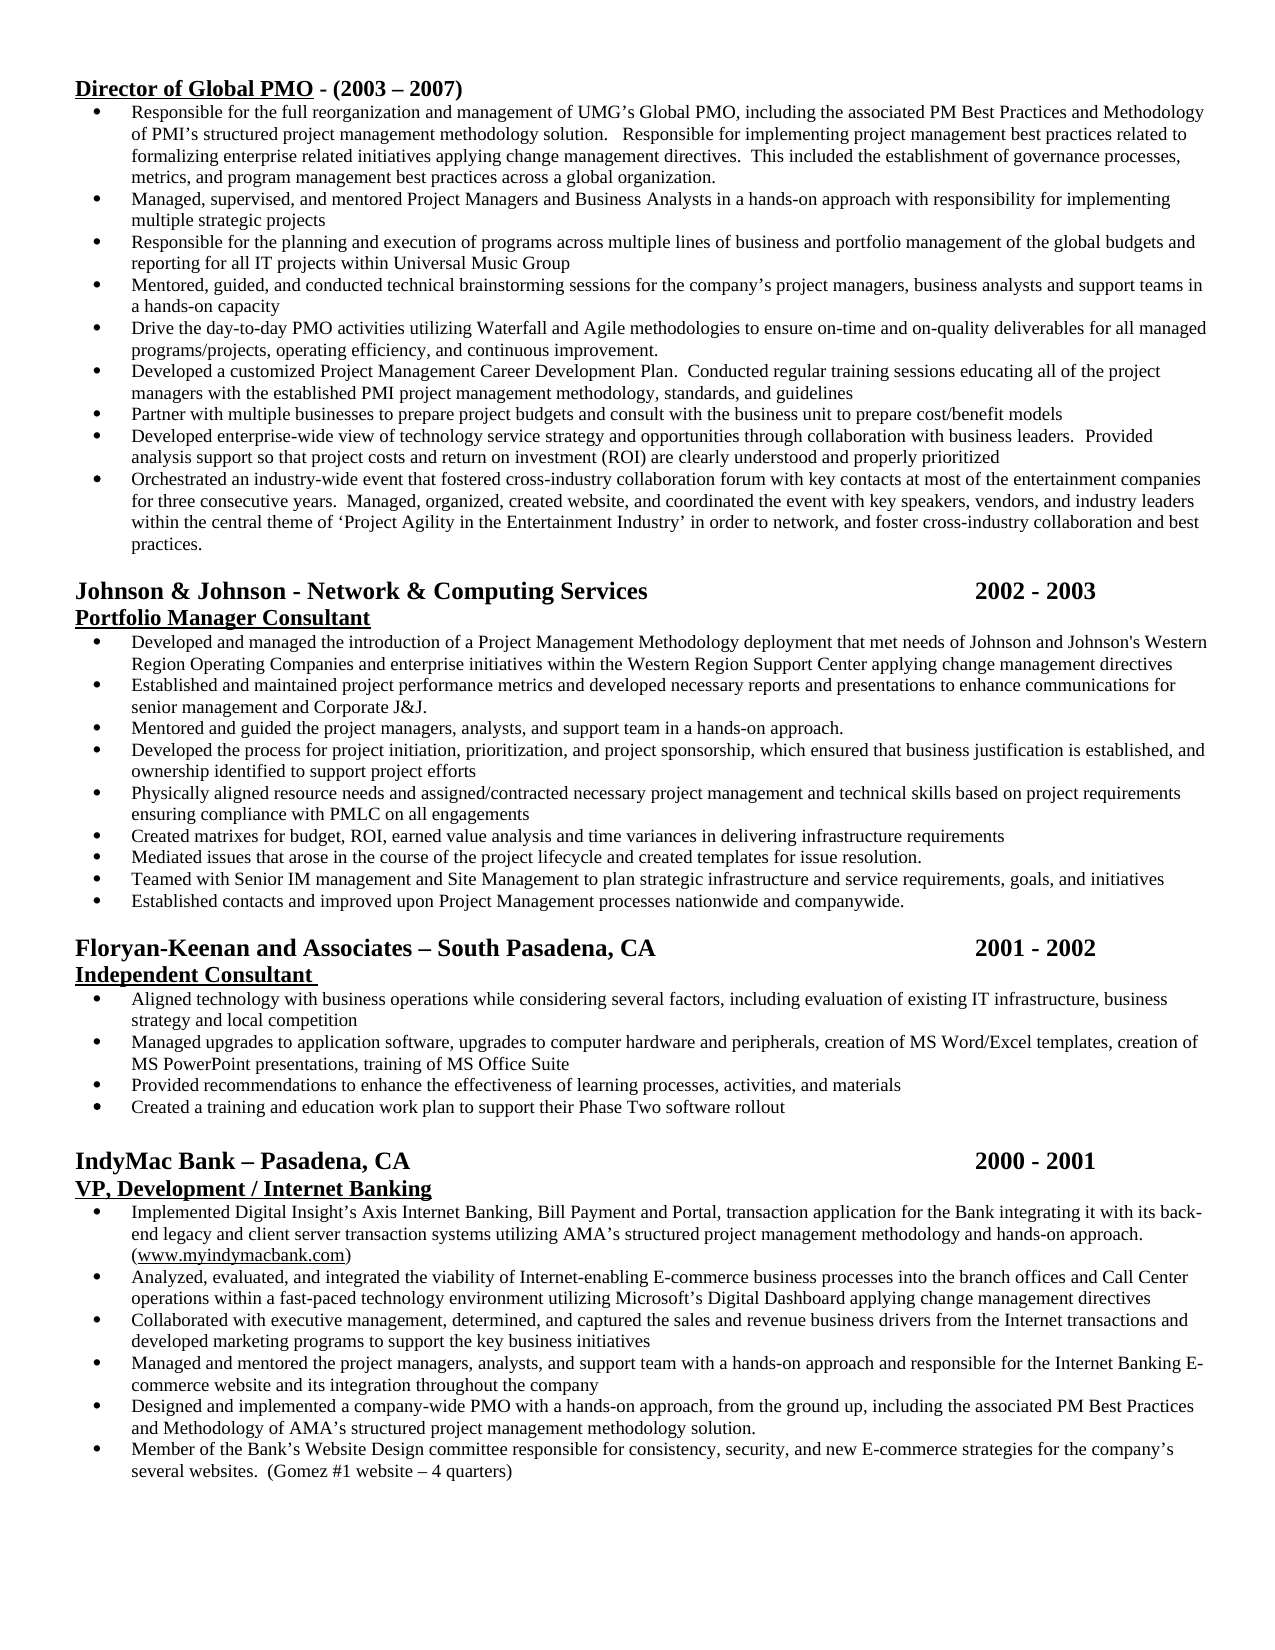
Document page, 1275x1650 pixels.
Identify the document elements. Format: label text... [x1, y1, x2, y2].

list Physically aligned resource needs and assigned/contracted necessary project management and technical skills based on project requirements ensuring compliance with PMLC on all engagements [94, 782, 1209, 825]
list Responsible for the planning and execution of programs across multiple lines of business and portfolio management of the global budgets and reporting for all IT projects within Universal Music Group [94, 231, 1209, 274]
list Developed enterprise-wide view of technology service strategy and opportunities through collaboration with business leaders. Provided analysis support so that project costs and return on investment (ROI) are clearly understood and properly prioritized [94, 425, 1209, 468]
list Responsible for the full reorganization and management of UMG’s Global PMO, including the associated PM Best Practices and Methodology of PMI’s structured project management methodology solution. Responsible for implementing project management best practices related to formalizing enterprise related initiatives applying change management directives. This included the establishment of governance processes, metrics, and program management best practices across a global organization. [94, 101, 1209, 188]
list Member of the Bank’s Website Design committee responsible for consistency, security, and new E-commerce strategies for the company’s several websites. (Gomez #1 website – 4 quarters) [94, 1438, 1209, 1481]
list Managed upgrades to application software, upgrades to computer hardware and peripherals, creation of MS Word/Excel templates, creation of MS PowerPoint presentations, training of MS Office Suite [94, 1031, 1209, 1074]
list Collaborated with executive management, determined, and captured the sales and revenue business drivers from the Internet transactions and developed marketing programs to support the key business initiatives [94, 1309, 1209, 1352]
text Floryan-Keenan and Associates – South Pasadena, CA 2001 - 2002 [75, 933, 1209, 961]
list Mentored, guided, and conducted technical brainstorming sessions for the company’s project managers, business analysts and support teams in a hands-on capacity [94, 274, 1209, 317]
list Partner with multiple businesses to prepare project budgets and consult with the business unit to prepare cost/benefit models [94, 403, 1209, 425]
list Teamed with Senior IM management and Site Management to plan strategic infrastructure and service requirements, goals, and initiatives [94, 868, 1209, 889]
list Managed, supervised, and mentored Project Managers and Business Analysts in a hands-on approach with responsibility for implementing multiple strategic projects [94, 188, 1209, 231]
list Managed and mentored the project managers, analysts, and support team with a hands-on approach and responsible for the Internet Banking E-commerce website and its integration throughout the company [94, 1352, 1209, 1395]
list Provided recommendations to enhance the effectiveness of learning processes, activities, and materials [94, 1074, 1209, 1096]
text VP, Development / Internet Banking [75, 1175, 1209, 1201]
text Portfolio Manager Consultant [75, 604, 1209, 631]
list Implemented Digital Insight’s Axis Internet Banking, Bill Payment and Portal, transaction application for the Bank integrating it with its back-end legacy and client server transaction systems utilizing AMA’s structured project management methodology and hands-on approach. (www.myindymacbank.com) [94, 1201, 1209, 1266]
list Created a training and education work plan to support their Phase Two software rollout [94, 1096, 1209, 1117]
text IndyMac Bank – Pasadena, CA 2000 - 2001 [75, 1146, 1209, 1175]
text Director of Global PMO - (2003 – 2007) [75, 75, 1209, 101]
list Designed and implemented a company-wide PMO with a hands-on approach, from the ground up, including the associated PM Best Practices and Methodology of AMA’s structured project management methodology solution. [94, 1395, 1209, 1438]
list Developed a customized Project Management Career Development Plan. Conducted regular training sessions educating all of the project managers with the established PMI project management methodology, standards, and guidelines [94, 360, 1209, 403]
text Johnson & Johnson - Network & Computing Services 2002 - 2003 [75, 576, 1209, 604]
text Independent Consultant [75, 961, 1209, 988]
list Drive the day-to-day PMO activities utilizing Waterfall and Agile methodologies to ensure on-time and on-quality deliverables for all managed programs/projects, operating efficiency, and continuous improvement. [94, 317, 1209, 360]
list Developed and managed the introduction of a Project Management Methodology deployment that met needs of Johnson and Johnson's Western Region Operating Companies and enterprise initiatives within the Western Region Support Center applying change management directives [94, 631, 1209, 674]
list Analyzed, evaluated, and integrated the viability of Internet-enabling E-commerce business processes into the branch offices and Call Center operations within a fast-paced technology environment utilizing Microsoft’s Digital Dashboard applying change management directives [94, 1266, 1209, 1309]
list Mentored and guided the project managers, analysts, and support team in a hands-on approach. [94, 717, 1209, 739]
list Established contacts and improved upon Project Management processes nationwide and companywide. [94, 889, 1209, 911]
list Developed the process for project initiation, prioritization, and project sponsorship, which ensured that business justification is established, and ownership identified to support project efforts [94, 739, 1209, 782]
list Established and maintained project performance metrics and developed necessary reports and presentations to enhance communications for senior management and Corporate J&J. [94, 674, 1209, 717]
list Created matrixes for budget, ROI, earned value analysis and time variances in delivering infrastructure requirements [94, 825, 1209, 846]
list Mediated issues that arose in the course of the project lifecycle and created templates for issue resolution. [94, 846, 1209, 868]
list Orchestrated an industry-wide event that fostered cross-industry collaboration forum with key contacts at most of the entertainment companies for three consecutive years. Managed, organized, created website, and coordinated the event with key speakers, vendors, and industry leaders within the central theme of ‘Project Agility in the Entertainment Industry’ in order to network, and foster cross-industry collaboration and best practices. [94, 468, 1209, 554]
list Aligned technology with business operations while considering several factors, including evaluation of existing IT infrastructure, business strategy and local competition [94, 988, 1209, 1031]
